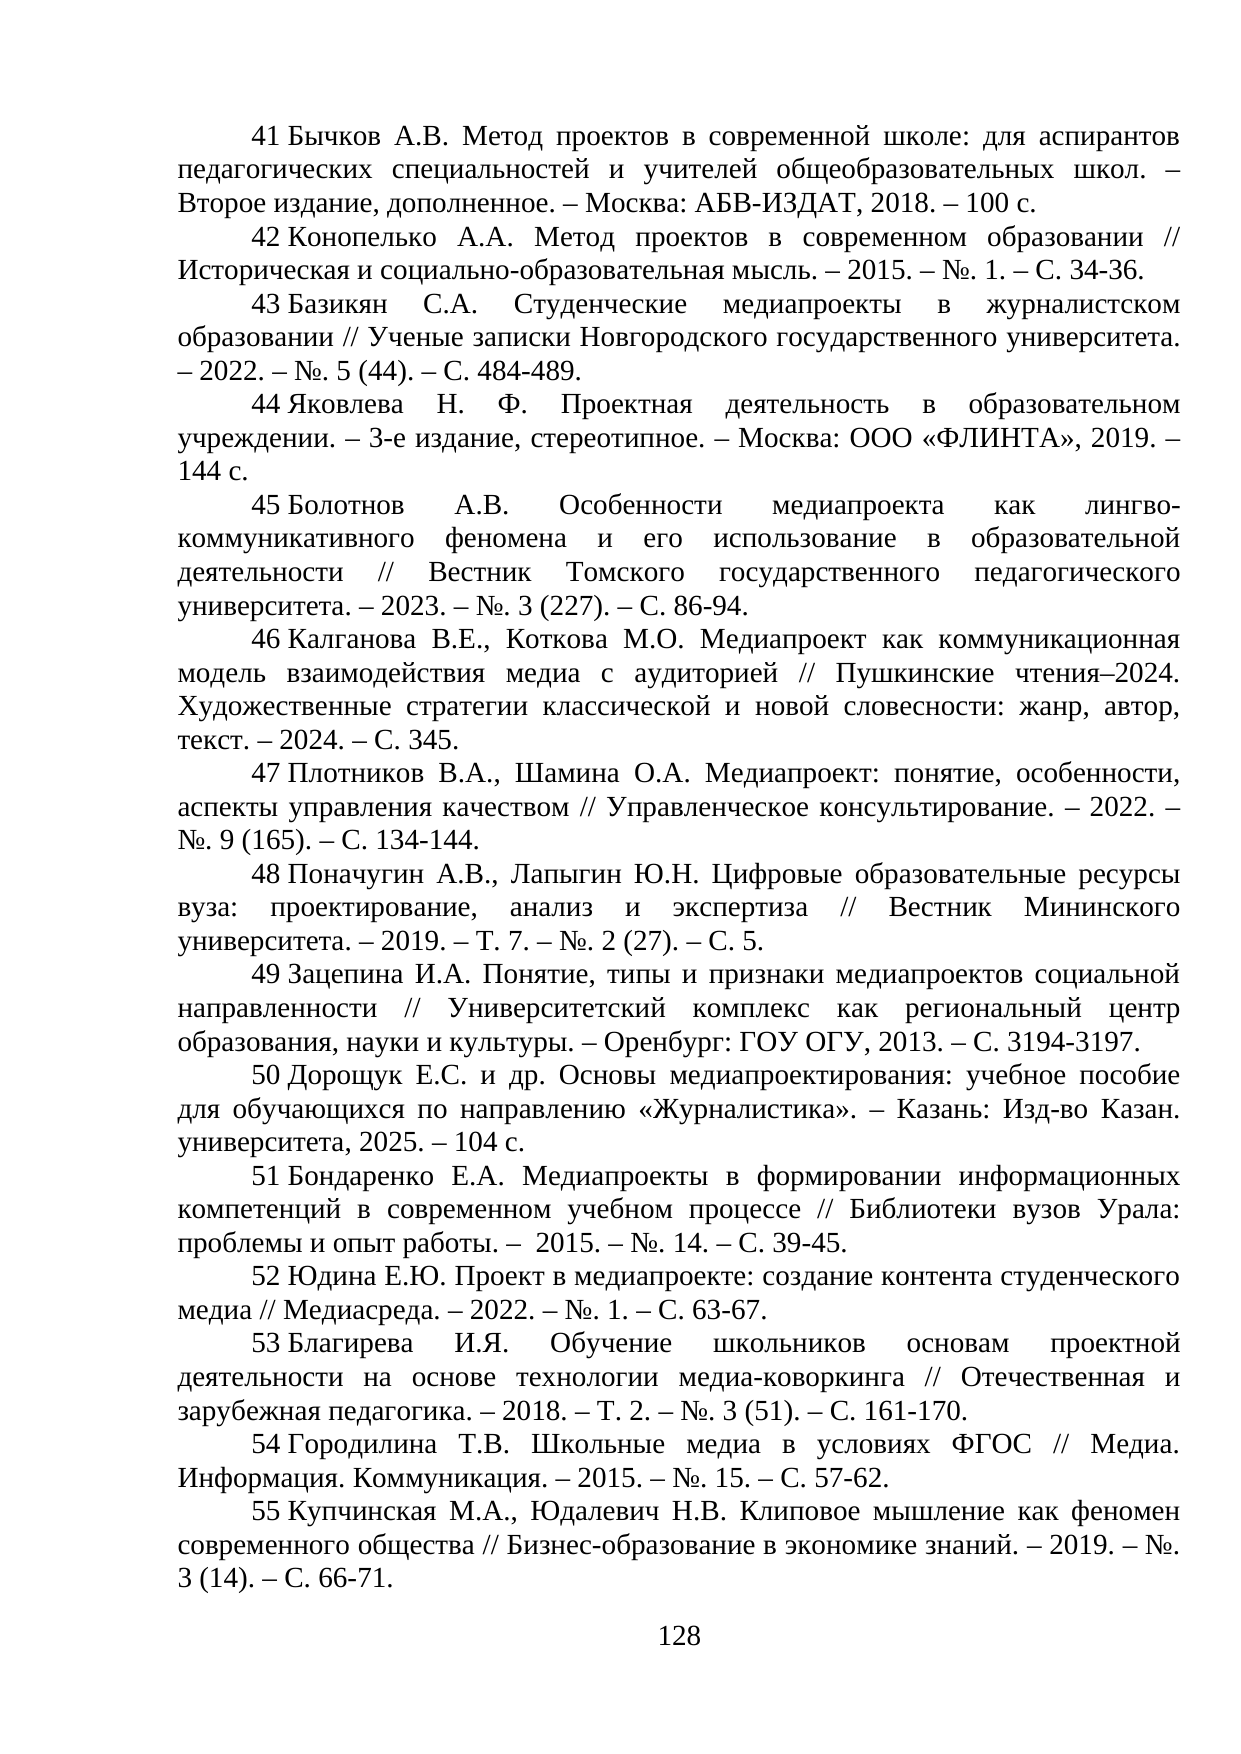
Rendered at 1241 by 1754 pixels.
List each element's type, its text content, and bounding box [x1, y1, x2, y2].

list Бычков А.В. Метод проектов в современной школе: для аспирантов педагогических специальностей и учителей общеобразовательных школ. – Второе издание, дополненное. – Москва: АБВ-ИЗДАТ, 2018. – 100 с. [177, 118, 1181, 219]
list Благирева И.Я. Обучение школьников основам проектной деятельности на основе технологии медиа-коворкинга // Отечественная и зарубежная педагогика. – 2018. – Т. 2. – №. 3 (51). – С. 161-170. [177, 1326, 1181, 1426]
list Калганова В.Е., Коткова М.О. Медиапроект как коммуникационная модель взаимодействия медиа с аудиторией // Пушкинские чтения–2024. Художественные стратегии классической и новой словесности: жанр, автор, текст. – 2024. – С. 345. [177, 621, 1181, 755]
list Купчинская М.А., Юдалевич Н.В. Клиповое мышление как феномен современного общества // Бизнес-образование в экономике знаний. – 2019. – №. 3 (14). – С. 66-71. [177, 1493, 1181, 1594]
list Яковлева Н. Ф. Проектная деятельность в образовательном учреждении. – 3-е издание, стереотипное. – Москва: ООО «ФЛИНТА», 2019. – 144 с. [177, 386, 1181, 487]
list Поначугин А.В., Лапыгин Ю.Н. Цифровые образовательные ресурсы вуза: проектирование, анализ и экспертиза // Вестник Мининского университета. – 2019. – Т. 7. – №. 2 (27). – С. 5. [177, 856, 1181, 957]
list Конопелько А.А. Метод проектов в современном образовании // Историческая и социально-образовательная мысль. – 2015. – №. 1. – С. 34-36. [177, 219, 1181, 286]
list Болотнов А.В. Особенности медиапроекта как лингво-коммуникативного феномена и его использование в образовательной деятельности // Вестник Томского государственного педагогического университета. – 2023. – №. 3 (227). – С. 86-94. [177, 487, 1181, 621]
list Бондаренко Е.А. Медиапроекты в формировании информационных компетенций в современном учебном процессе // Библиотеки вузов Урала: проблемы и опыт работы. – 2015. – №. 14. – С. 39-45. [177, 1158, 1181, 1258]
list Дорощук Е.С. и др. Основы медиапроектирования: учебное пособие для обучающихся по направлению «Журналистика». – Казань: Изд-во Казан. университета, 2025. – 104 с. [177, 1057, 1181, 1158]
list Базикян С.А. Студенческие медиапроекты в журналистском образовании // Ученые записки Новгородского государственного университета. – 2022. – №. 5 (44). – С. 484-489. [177, 286, 1181, 386]
list Городилина Т.В. Школьные медиа в условиях ФГОС // Медиа. Информация. Коммуникация. – 2015. – №. 15. – С. 57-62. [177, 1426, 1181, 1493]
list Плотников В.А., Шамина О.А. Медиапроект: понятие, особенности, аспекты управления качеством // Управленческое консультирование. – 2022. – №. 9 (165). – С. 134-144. [177, 755, 1181, 856]
list Зацепина И.А. Понятие, типы и признаки медиапроектов социальной направленности // Университетский комплекс как региональный центр образования, науки и культуры. – Оренбург: ГОУ ОГУ, 2013. – С. 3194-3197. [177, 957, 1181, 1057]
list Юдина Е.Ю. Проект в медиапроекте: создание контента студенческого медиа // Медиасреда. – 2022. – №. 1. – С. 63-67. [177, 1258, 1181, 1326]
